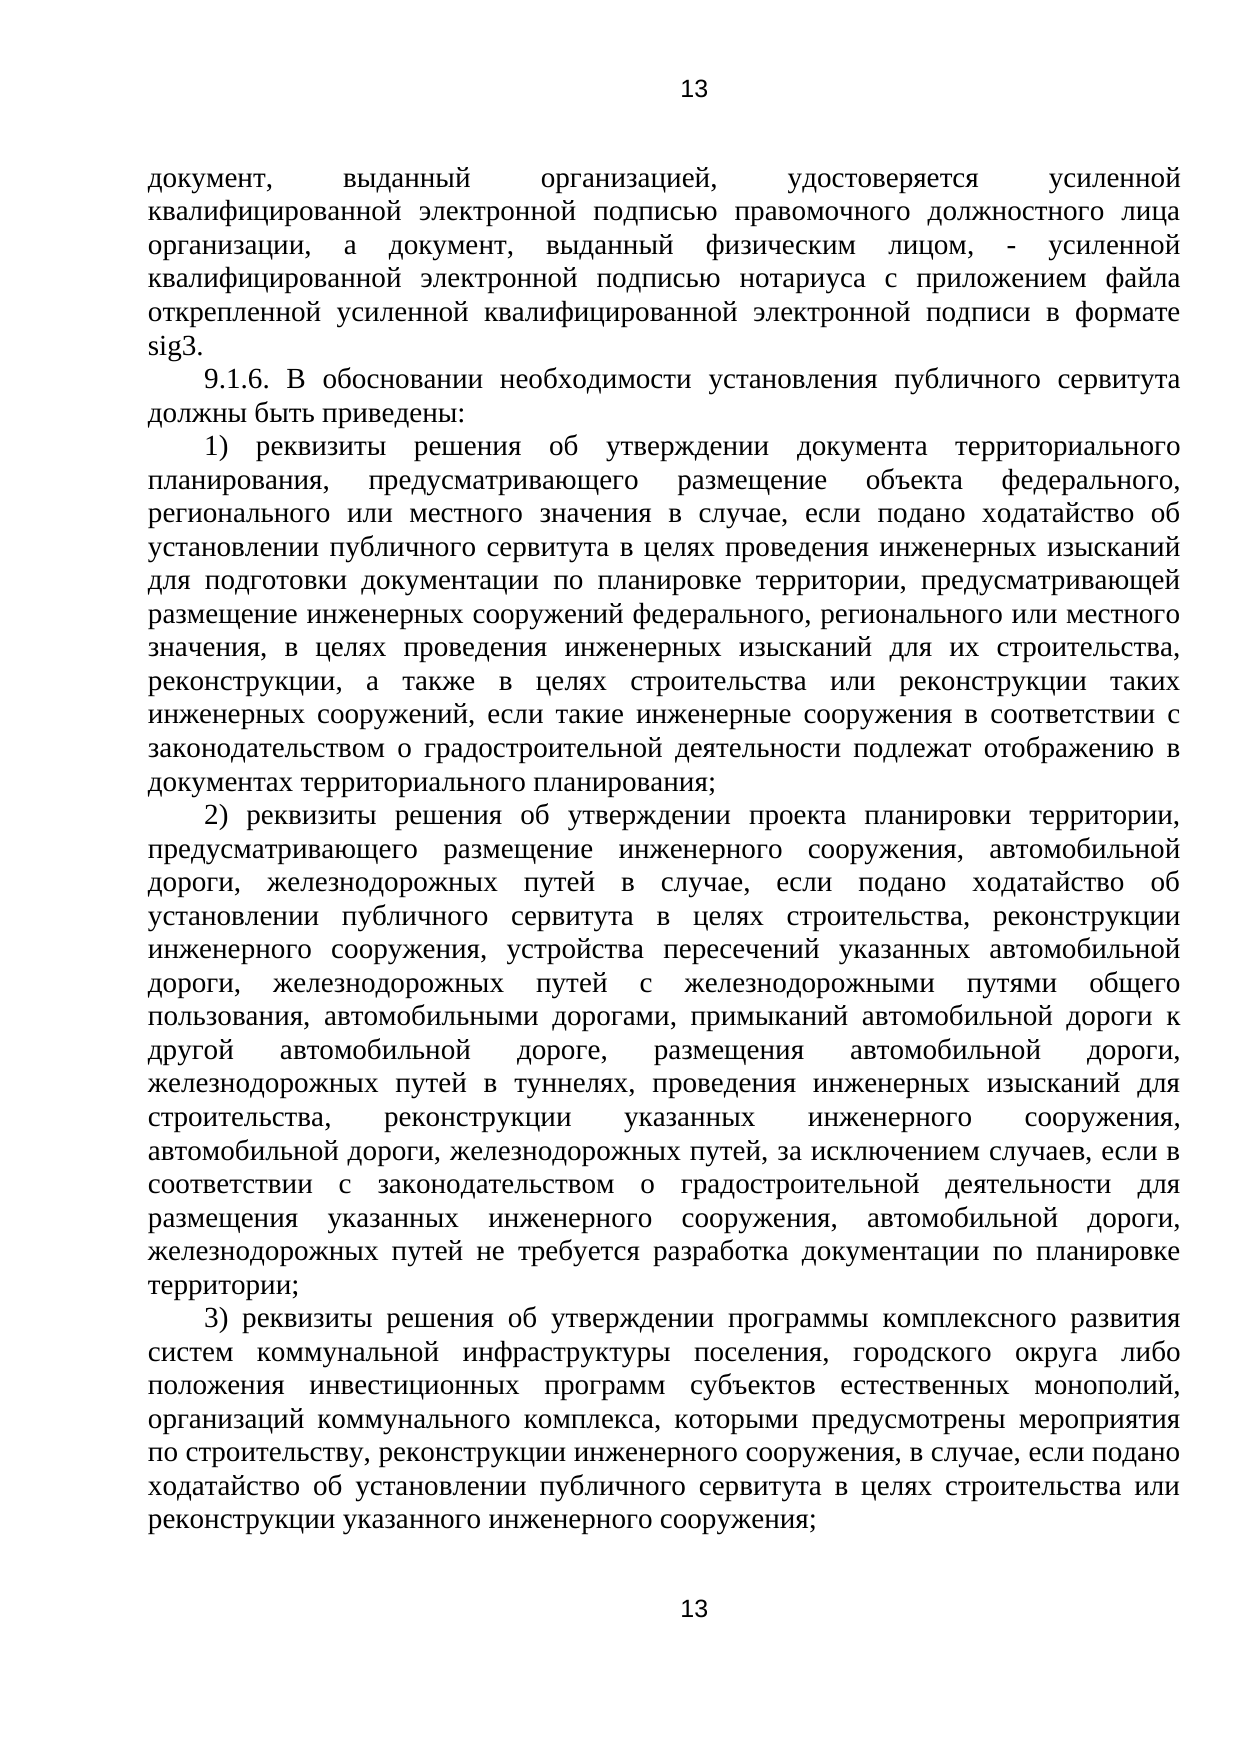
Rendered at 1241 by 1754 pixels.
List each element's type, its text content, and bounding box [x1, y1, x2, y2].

text 3) реквизиты решения об утверждении программы комплексного развития систем коммунальной инфраструктуры поселения, городского округа либо положения инвестиционных программ субъектов естественных монополий, организаций коммунального комплекса, которыми предусмотрены мероприятия по строительству, реконструкции инженерного сооружения, в случае, если подано ходатайство об установлении публичного сервитута в целях строительства или реконструкции указанного инженерного сооружения; [148, 1300, 1181, 1535]
text 9.1.6. В обосновании необходимости установления публичного сервитута должны быть приведены: [148, 361, 1181, 428]
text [148, 160, 1181, 361]
text 1) реквизиты решения об утверждении документа территориального планирования, предусматривающего размещение объекта федерального, регионального или местного значения в случае, если подано ходатайство об установлении публичного сервитута в целях проведения инженерных изысканий для подготовки документации по планировке территории, предусматривающей размещение инженерных сооружений федерального, регионального или местного значения, в целях проведения инженерных изысканий для их строительства, реконструкции, а также в целях строительства или реконструкции таких инженерных сооружений, если такие инженерные сооружения в соответствии с законодательством о градостроительной деятельности подлежат отображению в документах территориального планирования; [148, 428, 1181, 797]
text 2) реквизиты решения об утверждении проекта планировки территории, предусматривающего размещение инженерного сооружения, автомобильной дороги, железнодорожных путей в случае, если подано ходатайство об установлении публичного сервитута в целях строительства, реконструкции инженерного сооружения, устройства пересечений указанных автомобильной дороги, железнодорожных путей с железнодорожными путями общего пользования, автомобильными дорогами, примыканий автомобильной дороги к другой автомобильной дороге, размещения автомобильной дороги, железнодорожных путей в туннелях, проведения инженерных изысканий для строительства, реконструкции указанных инженерного сооружения, автомобильной дороги, железнодорожных путей, за исключением случаев, если в соответствии с законодательством о градостроительной деятельности для размещения указанных инженерного сооружения, автомобильной дороги, железнодорожных путей не требуется разработка документации по планировке территории; [148, 797, 1181, 1300]
